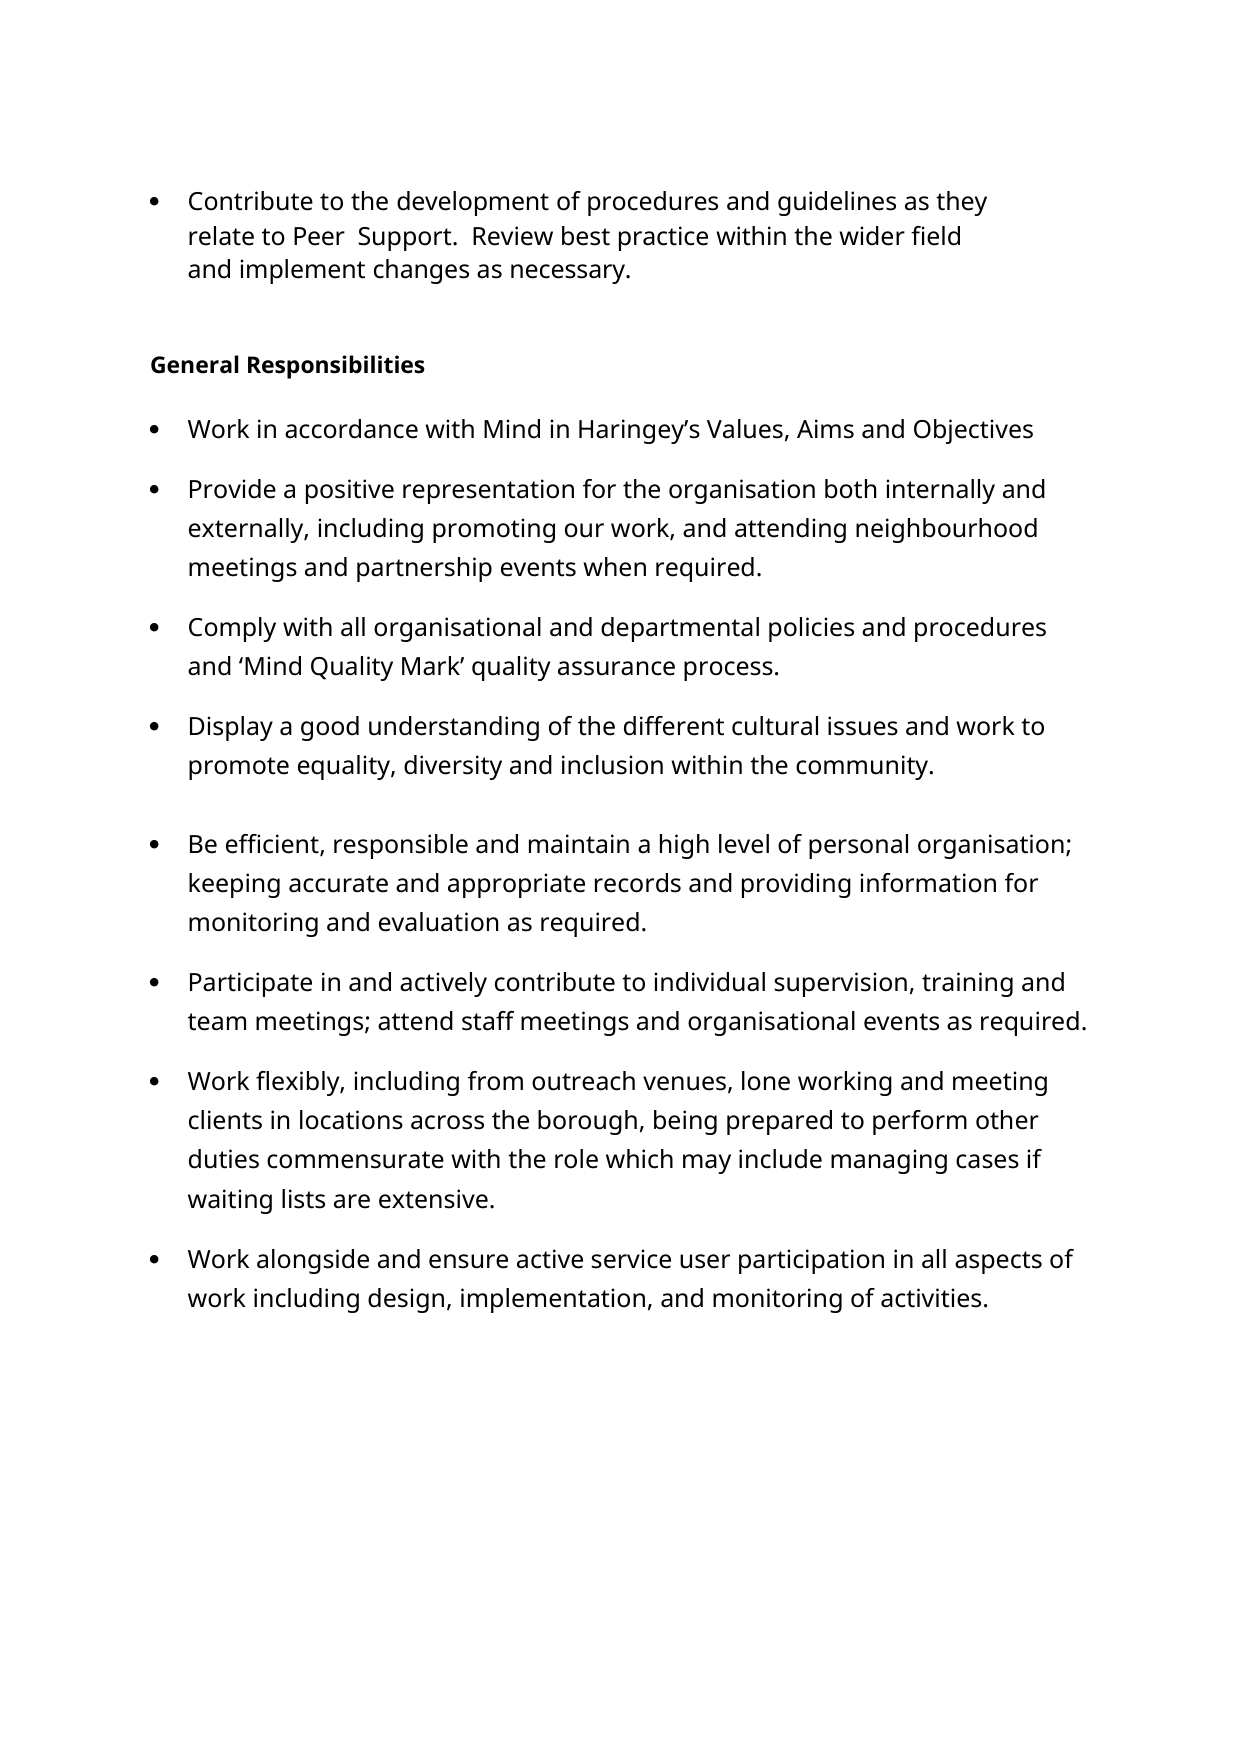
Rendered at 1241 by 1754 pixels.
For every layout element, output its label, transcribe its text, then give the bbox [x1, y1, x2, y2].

list Work alongside and ensure active service user participation in all aspects of work including design, implementation, and monitoring of activities. [150, 1241, 1090, 1314]
list Work in accordance with Mind in Haringey’s Values, Aims and Objectives [150, 411, 1090, 445]
list Contribute to the development of procedures and guidelines as they relate to Peer Support. Review best practice within the wider field and implement changes as necessary. [150, 184, 1012, 286]
list Work flexibly, including from outreach venues, lone working and meeting clients in locations across the borough, being prepared to perform other duties commensurate with the role which may include managing cases if waiting lists are extensive. [150, 1064, 1090, 1215]
list Comply with all organisational and departmental policies and procedures and ‘Mind Quality Mark’ quality assurance process. [150, 610, 1090, 683]
list Provide a positive representation for the organisation both internally and externally, including promoting our work, and attending neighbourhood meetings and partnership events when required. [150, 471, 1090, 584]
text General Responsibilities [150, 349, 1090, 380]
list Display a good understanding of the different cultural issues and work to promote equality, diversity and inclusion within the community. [150, 709, 1090, 782]
list Be efficient, responsible and maintain a high level of personal organisation; keeping accurate and appropriate records and providing information for monitoring and evaluation as required. [150, 826, 1090, 939]
list Participate in and actively contribute to individual supervision, training and team meetings; attend staff meetings and organisational events as required. [150, 965, 1090, 1038]
